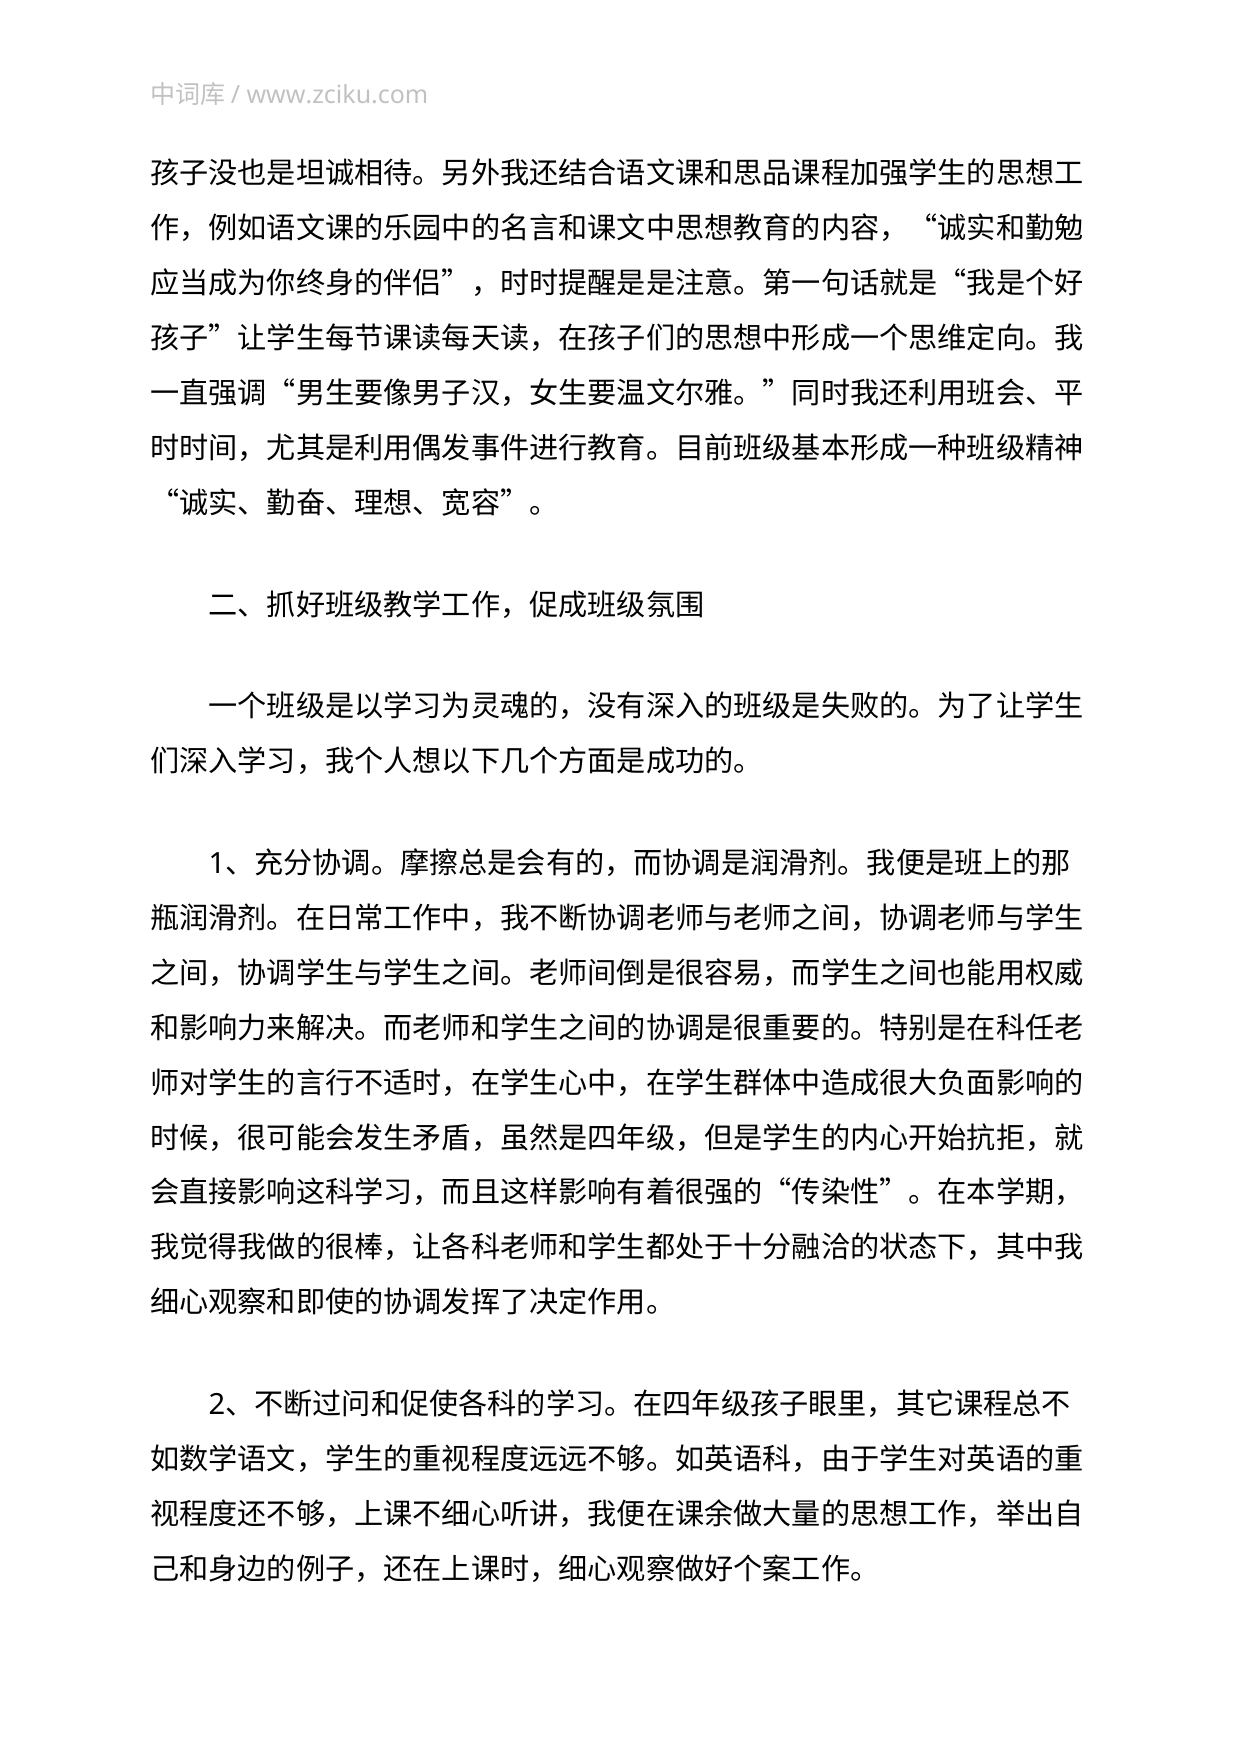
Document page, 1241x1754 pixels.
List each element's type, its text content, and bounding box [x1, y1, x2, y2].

text 二、抓好班级教学工作，促成班级氛围 [150, 581, 1090, 623]
text 一个班级是以学习为灵魂的，没有深入的班级是失败的。为了让学生们深入学习，我个人想以下几个方面是成功的。 [150, 683, 1090, 780]
text 2、不断过问和促使各科的学习。在四年级孩子眼里，其它课程总不如数学语文，学生的重视程度远远不够。如英语科，由于学生对英语的重视程度还不够，上课不细心听讲，我便在课余做大量的思想工作，举出自己和身边的例子，还在上课时，细心观察做好个案工作。 [150, 1381, 1090, 1588]
text 1、充分协调。摩擦总是会有的，而协调是润滑剂。我便是班上的那瓶润滑剂。在日常工作中，我不断协调老师与老师之间，协调老师与学生之间，协调学生与学生之间。老师间倒是很容易，而学生之间也能用权威和影响力来解决。而老师和学生之间的协调是很重要的。特别是在科任老师对学生的言行不适时，在学生心中，在学生群体中造成很大负面影响的时候，很可能会发生矛盾，虽然是四年级，但是学生的内心开始抗拒，就会直接影响这科学习，而且这样影响有着很强的“传染性”。在本学期，我觉得我做的很棒，让各科老师和学生都处于十分融洽的状态下，其中我细心观察和即使的协调发挥了决定作用。 [150, 839, 1090, 1321]
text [150, 150, 1090, 522]
